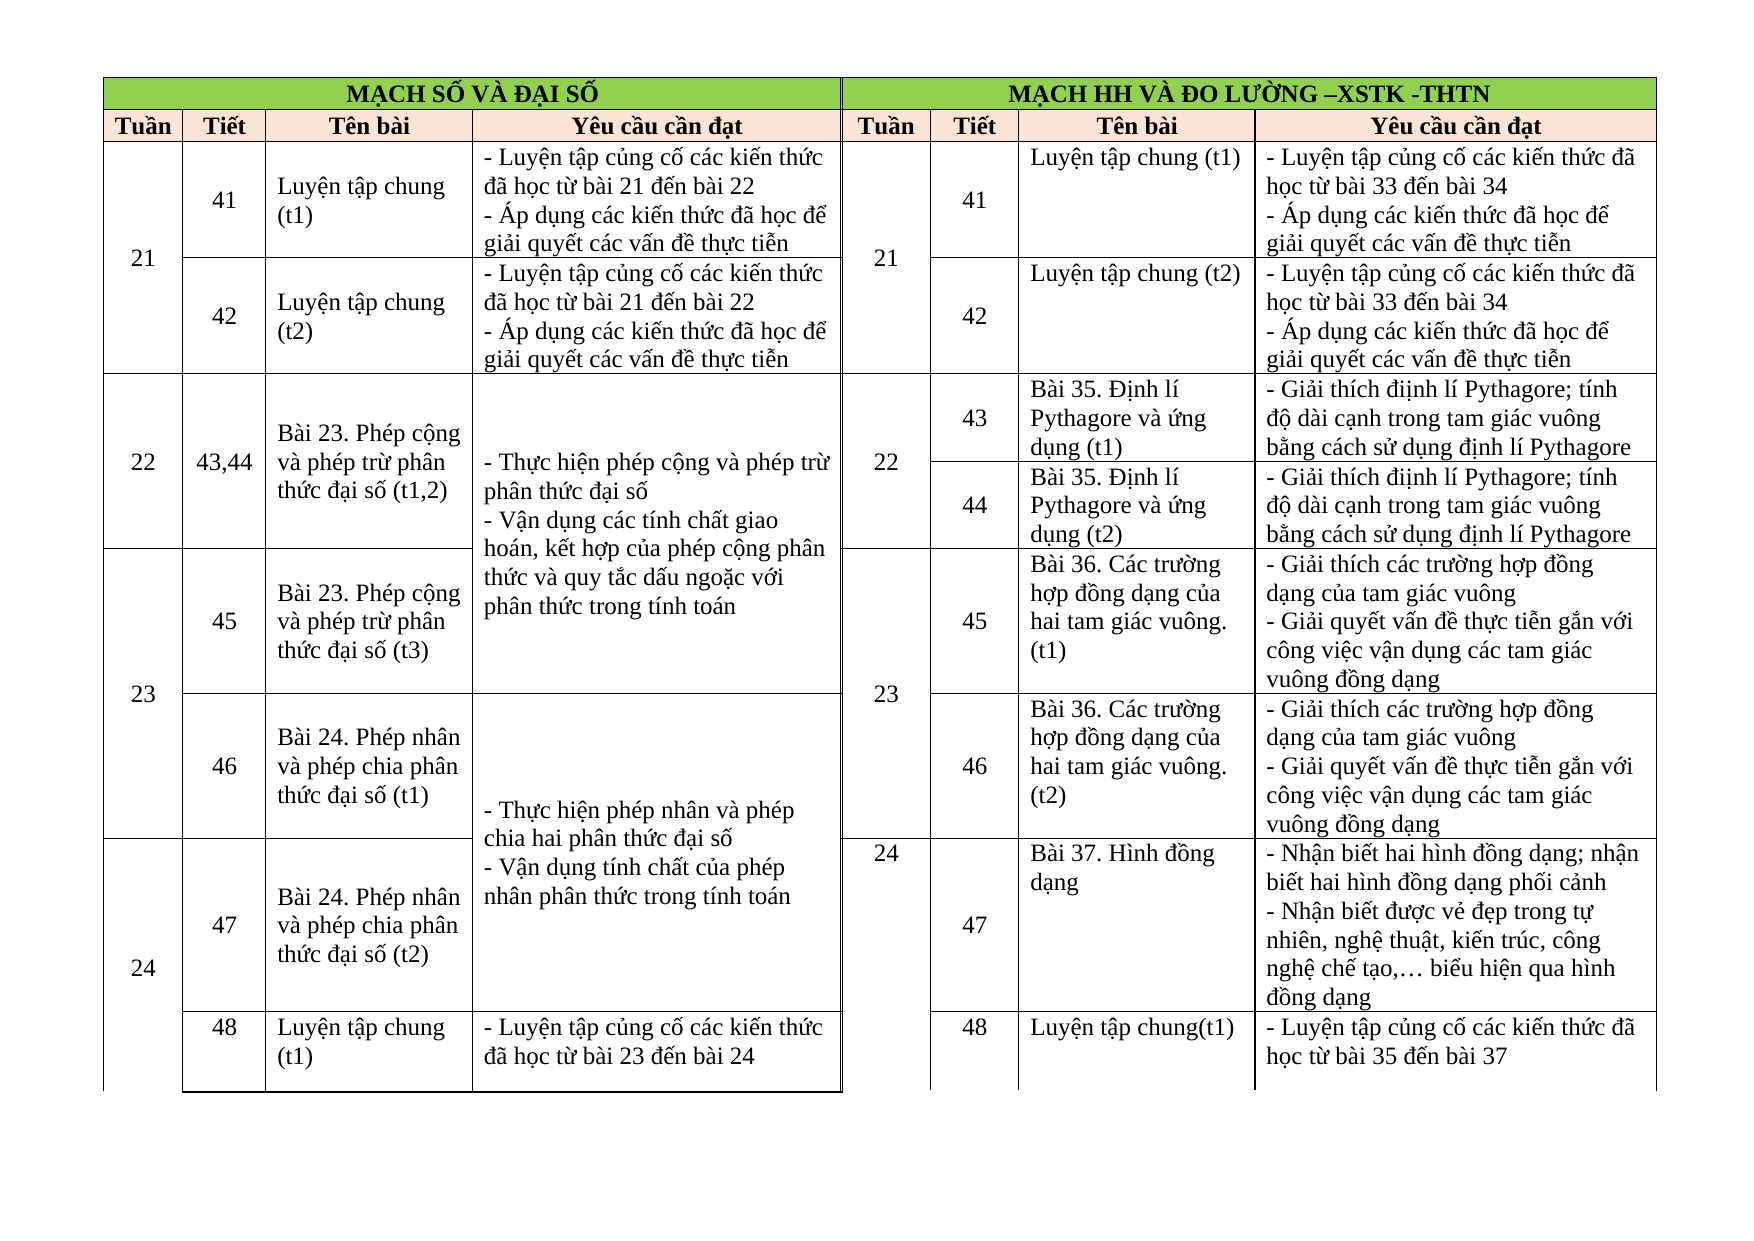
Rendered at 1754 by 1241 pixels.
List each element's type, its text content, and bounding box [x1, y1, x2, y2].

table_cell 46 [931, 694, 1018, 837]
table_cell 44 [931, 462, 1018, 548]
table_cell 24 [104, 839, 182, 1091]
table_cell 21 [104, 142, 182, 373]
table_cell - Luyện tập củng cố các kiến thức đã học từ bài 21 đến bài 22 - Áp dụng các kiến thức đã học để giải quyết các vấn đề thực tiễn [473, 142, 840, 257]
table_cell Tiết [931, 110, 1018, 141]
table_cell 42 [931, 258, 1018, 373]
table_cell Luyện tập chung (t1) [266, 142, 472, 257]
table_cell - Giải thích điịnh lí Pythagore; tính độ dài cạnh trong tam giác vuông bằng cách sử dụng định lí Pythagore [1256, 374, 1656, 461]
table_cell - Giải thích điịnh lí Pythagore; tính độ dài cạnh trong tam giác vuông bằng cách sử dụng định lí Pythagore [1256, 462, 1656, 548]
table_cell Luyện tập chung (t2) [266, 258, 472, 373]
table_cell 45 [183, 549, 265, 693]
table_cell 41 [183, 142, 265, 257]
table_cell Bài 35. Định lí Pythagore và ứng dụng (t1) [1019, 374, 1254, 461]
table_cell 22 [104, 374, 182, 548]
table_cell - Luyện tập củng cố các kiến thức đã học từ bài 33 đến bài 34 - Áp dụng các kiến thức đã học để giải quyết các vấn đề thực tiễn [1256, 258, 1656, 373]
table_cell 45 [931, 549, 1018, 693]
table_cell 48 [183, 1012, 265, 1091]
table_cell 23 [843, 549, 930, 837]
table_cell Yêu cầu cần đạt [1256, 110, 1656, 141]
table_cell Bài 36. Các trường hợp đồng dạng của hai tam giác vuông. (t1) [1019, 549, 1254, 693]
table_cell Luyện tập chung (t2) [1019, 258, 1254, 373]
table_header MẠCH HH VÀ ĐO LƯỜNG –XSTK -THTN [843, 78, 1656, 109]
table_cell Tên bài [266, 110, 472, 141]
table_cell 43,44 [183, 374, 265, 548]
table_cell Bài 35. Định lí Pythagore và ứng dụng (t2) [1019, 462, 1254, 548]
table_cell - Luyện tập củng cố các kiến thức đã học từ bài 21 đến bài 22 - Áp dụng các kiến thức đã học để giải quyết các vấn đề thực tiễn [473, 258, 840, 373]
table_header MẠCH SỐ VÀ ĐẠI SỐ [104, 78, 840, 109]
table_cell - Thực hiện phép cộng và phép trừ phân thức đại số - Vận dụng các tính chất giao hoán, kết hợp của phép cộng phân thức và quy tắc dấu ngoặc với phân thức trong tính toán [473, 374, 840, 693]
table_cell - Giải thích các trường hợp đồng dạng của tam giác vuông - Giải quyết vấn đề thực tiễn gắn với công việc vận dụng các tam giác vuông đồng dạng [1256, 549, 1656, 693]
table_cell Bài 24. Phép nhân và phép chia phân thức đại số (t2) [266, 839, 472, 1011]
table_cell Tên bài [1019, 110, 1254, 141]
table_cell Bài 37. Hình đồng dạng [1019, 839, 1254, 1011]
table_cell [473, 1012, 840, 1091]
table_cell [1255, 1012, 1656, 1091]
table_cell Luyện tập chung (t1) [266, 1012, 472, 1091]
table_cell Bài 23. Phép cộng và phép trừ phân thức đại số (t3) [266, 549, 472, 693]
table_cell 42 [183, 258, 265, 373]
table_cell Tuần [843, 110, 930, 141]
table_cell 23 [104, 549, 182, 837]
table_cell - Giải thích các trường hợp đồng dạng của tam giác vuông - Giải quyết vấn đề thực tiễn gắn với công việc vận dụng các tam giác vuông đồng dạng [1256, 694, 1656, 837]
table_cell - Luyện tập củng cố các kiến thức đã học từ bài 33 đến bài 34 - Áp dụng các kiến thức đã học để giải quyết các vấn đề thực tiễn [1256, 142, 1656, 257]
table_cell Luyện tập chung (t1) [1019, 142, 1254, 257]
table_cell Bài 23. Phép cộng và phép trừ phân thức đại số (t1,2) [266, 374, 472, 548]
table_cell Tiết [183, 110, 265, 141]
table_cell 21 [843, 142, 930, 373]
table_cell - Nhận biết hai hình đồng dạng; nhận biết hai hình đồng dạng phối cảnh - Nhận biết được vẻ đẹp trong tự nhiên, nghệ thuật, kiến trúc, công nghệ chế tạo,… biểu hiện qua hình đồng dạng [1256, 839, 1656, 1011]
table_cell 22 [843, 374, 930, 548]
table_cell 43 [931, 374, 1018, 461]
table_cell 47 [183, 839, 265, 1011]
table_cell 46 [183, 694, 265, 837]
table_cell Luyện tập chung(t1) [1019, 1012, 1255, 1091]
table_cell 41 [931, 142, 1018, 257]
table_cell Yêu cầu cần đạt [473, 110, 840, 141]
table_cell Bài 36. Các trường hợp đồng dạng của hai tam giác vuông. (t2) [1019, 694, 1254, 837]
table_cell 48 [930, 1012, 1019, 1091]
table_cell - Thực hiện phép nhân và phép chia hai phân thức đại số - Vận dụng tính chất của phép nhân phân thức trong tính toán [473, 694, 840, 1011]
table_cell 24 [843, 839, 930, 1091]
table_cell 47 [931, 839, 1018, 1011]
table_cell Tuần [104, 110, 182, 141]
table_cell Bài 24. Phép nhân và phép chia phân thức đại số (t1) [266, 694, 472, 837]
